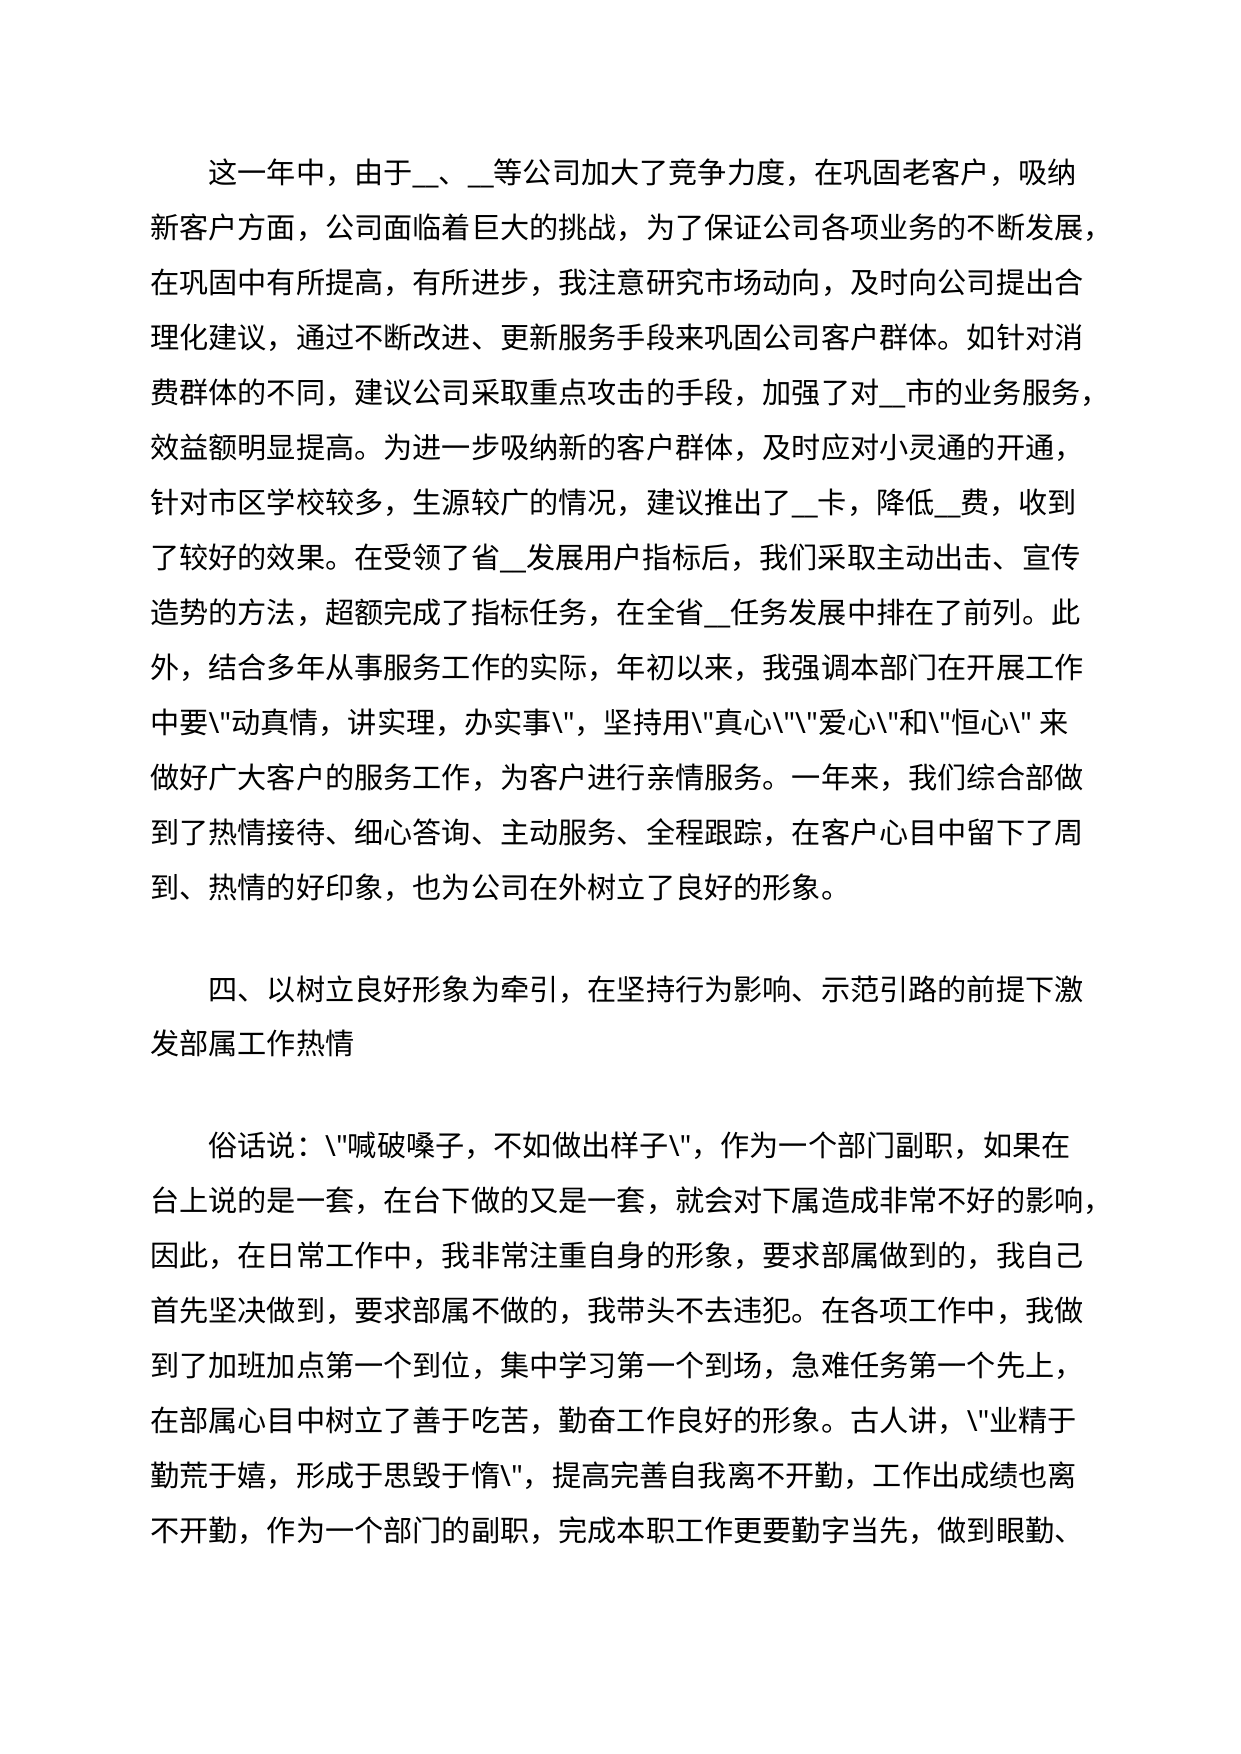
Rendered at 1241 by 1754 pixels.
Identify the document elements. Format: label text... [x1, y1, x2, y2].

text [150, 1123, 1090, 1549]
text 四、以树立良好形象为牵引，在坚持行为影响、示范引路的前提下激发部属工作热情 [150, 966, 1090, 1063]
text 这一年中，由于__、__等公司加大了竞争力度，在巩固老客户，吸纳新客户方面，公司面临着巨大的挑战，为了保证公司各项业务的不断发展，在巩固中有所提高，有所进步，我注意研究市场动向，及时向公司提出合理化建议，通过不断改进、更新服务手段来巩固公司客户群体。如针对消费群体的不同，建议公司采取重点攻击的手段，加强了对__市的业务服务，效益额明显提高。为进一步吸纳新的客户群体，及时应对小灵通的开通，针对市区学校较多，生源较广的情况，建议推出了__卡，降低__费，收到了较好的效果。在受领了省__发展用户指标后，我们采取主动出击、宣传造势的方法，超额完成了指标任务，在全省__任务发展中排在了前列。此外，结合多年从事服务工作的实际，年初以来，我强调本部门在开展工作中要\"动真情，讲实理，办实事\"，坚持用\"真心\"\"爱心\"和\"恒心\" 来做好广大客户的服务工作，为客户进行亲情服务。一年来，我们综合部做到了热情接待、细心答询、主动服务、全程跟踪，在客户心目中留下了周到、热情的好印象，也为公司在外树立了良好的形象。 [150, 150, 1090, 907]
